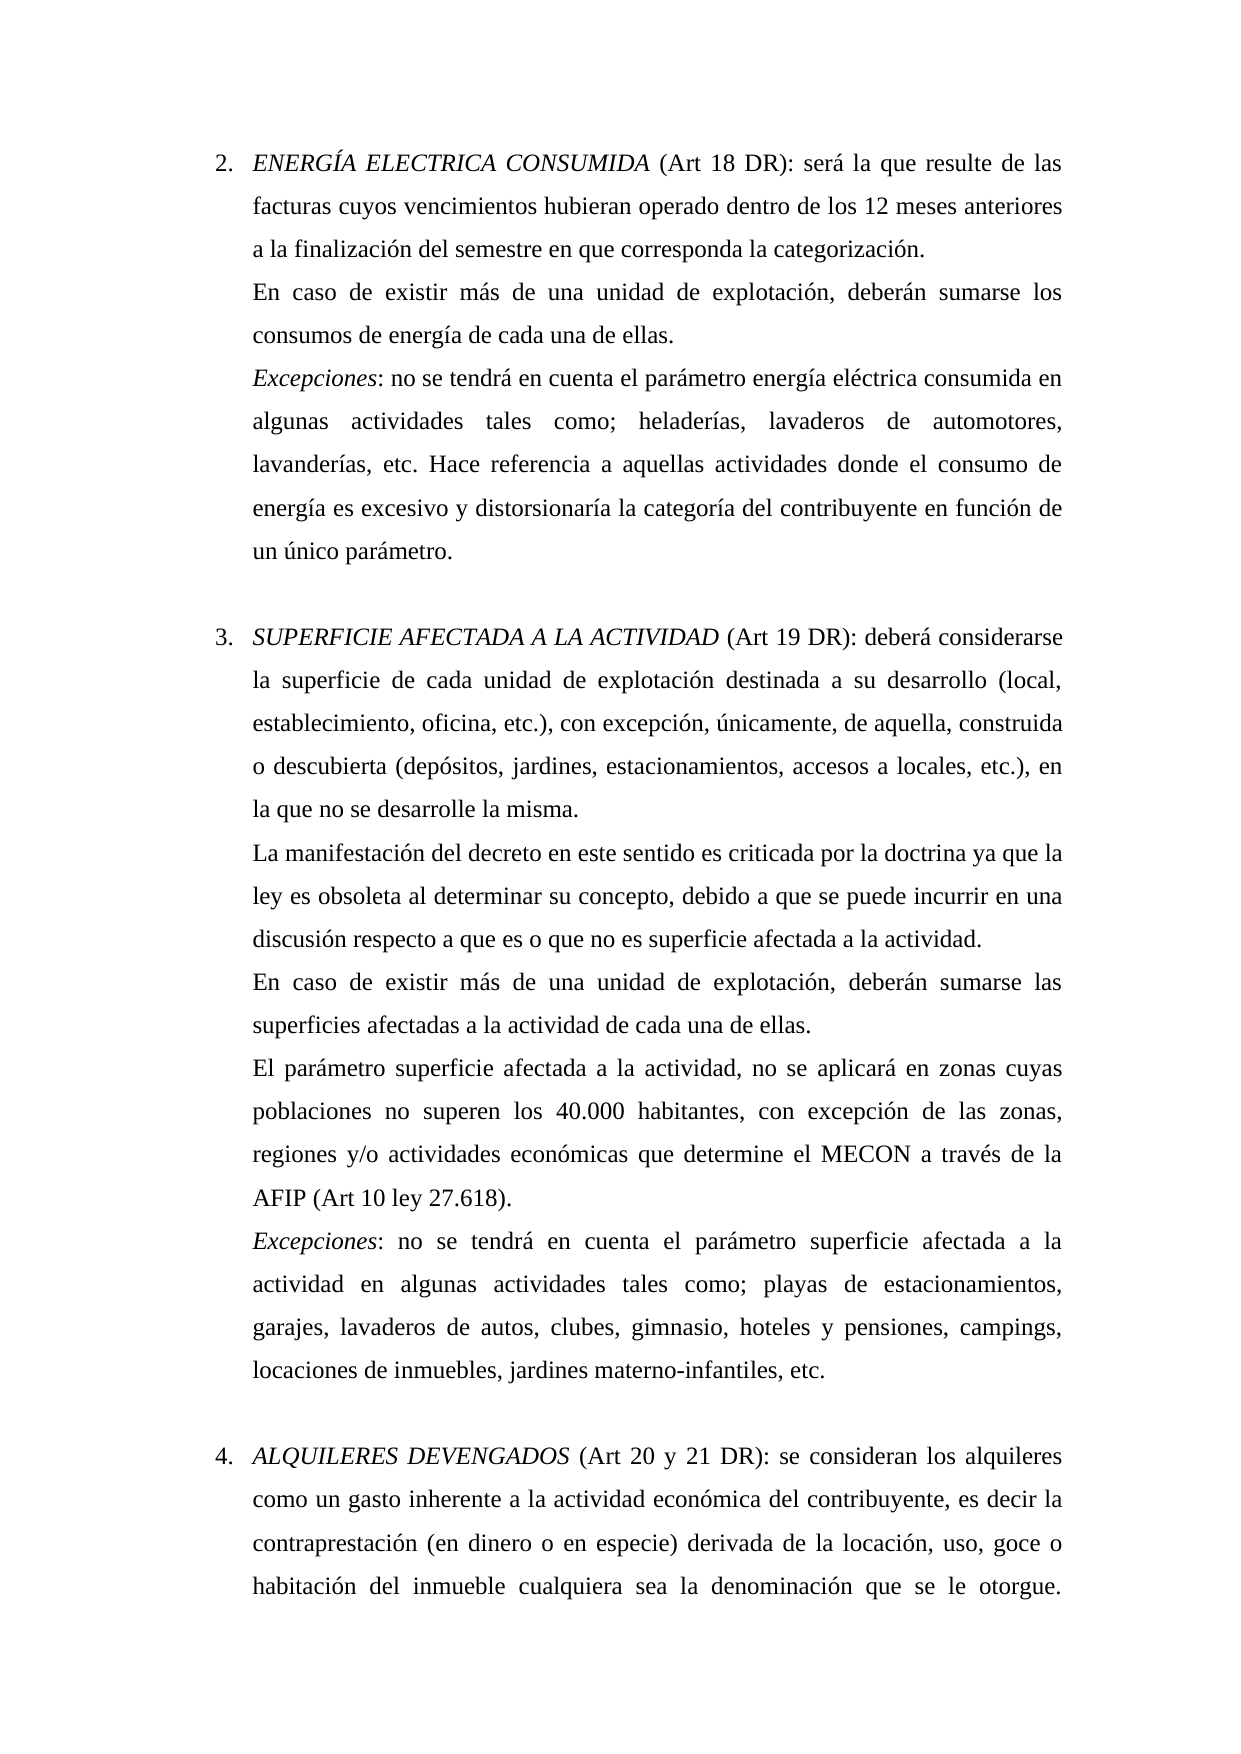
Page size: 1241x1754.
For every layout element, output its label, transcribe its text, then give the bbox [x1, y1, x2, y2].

list El parámetro superficie afectada a la actividad, no se aplicará en zonas cuyas poblaciones no superen los 40.000 habitantes, con excepción de las zonas, regiones y/o actividades económicas que determine el MECON a través de la AFIP (Art 10 ley 27.618). [252, 1053, 1063, 1211]
list Excepciones: no se tendrá en cuenta el parámetro energía eléctrica consumida en algunas actividades tales como; heladerías, lavaderos de automotores, lavanderías, etc. Hace referencia a aquellas actividades donde el consumo de energía es excesivo y distorsionaría la categoría del contribuyente en función de un único parámetro. [252, 363, 1063, 564]
list ENERGÍA ELECTRICA CONSUMIDA (Art 18 DR): será la que resulte de las facturas cuyos vencimientos hubieran operado dentro de los 12 meses anteriores a la finalización del semestre en que corresponda la categorización. [215, 148, 1063, 263]
list SUPERFICIE AFECTADA A LA ACTIVIDAD (Art 19 DR): deberá considerarse la superficie de cada unidad de explotación destinada a su desarrollo (local, establecimiento, oficina, etc.), con excepción, únicamente, de aquella, construida o descubierta (depósitos, jardines, estacionamientos, accesos a locales, etc.), en la que no se desarrolle la misma. [215, 622, 1063, 823]
list En caso de existir más de una unidad de explotación, deberán sumarse los consumos de energía de cada una de ellas. [252, 277, 1063, 349]
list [215, 1441, 1063, 1599]
list En caso de existir más de una unidad de explotación, deberán sumarse las superficies afectadas a la actividad de cada una de ellas. [252, 967, 1063, 1039]
list Excepciones: no se tendrá en cuenta el parámetro superficie afectada a la actividad en algunas actividades tales como; playas de estacionamientos, garajes, lavaderos de autos, clubes, gimnasio, hoteles y pensiones, campings, locaciones de inmuebles, jardines materno-infantiles, etc. [252, 1226, 1063, 1384]
list La manifestación del decreto en este sentido es criticada por la doctrina ya que la ley es obsoleta al determinar su concepto, debido a que se puede incurrir en una discusión respecto a que es o que no es superficie afectada a la actividad. [252, 838, 1063, 953]
